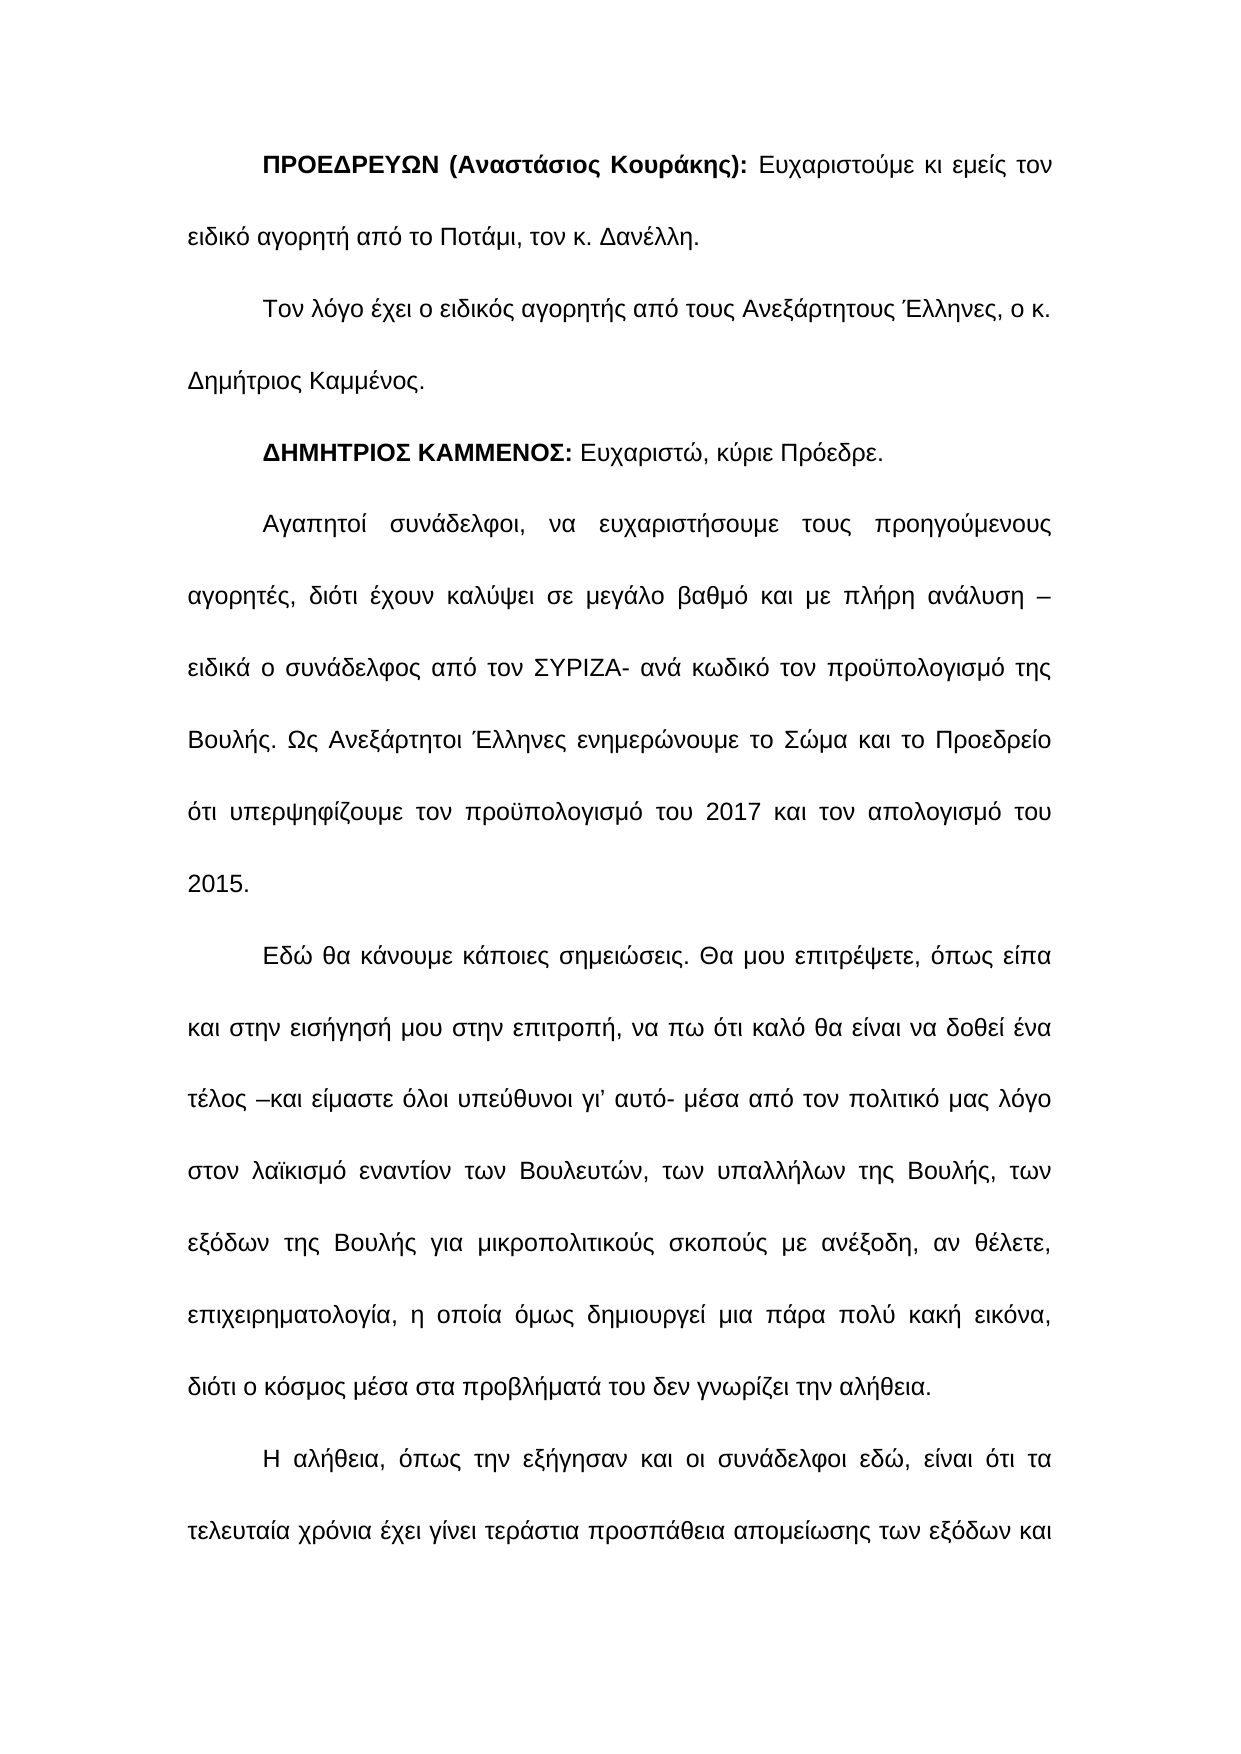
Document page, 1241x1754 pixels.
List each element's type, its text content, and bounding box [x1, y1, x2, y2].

text ΠΡΟΕΔΡΕΥΩΝ (Αναστάσιος Κουράκης): Ευχαριστούμε κι εμείς τον ειδικό αγορητή από το Ποτάμι, τον κ. Δανέλλη. [187, 150, 1053, 251]
text Τον λόγο έχει ο ειδικός αγορητής από τους Ανεξάρτητους Έλληνες, ο κ. Δημήτριος Καμμένος. [187, 294, 1053, 394]
text ΔΗΜΗΤΡΙΟΣ ΚΑΜΜΕΝΟΣ: Ευχαριστώ, κύριε Πρόεδρε. [187, 437, 1053, 466]
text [187, 1444, 1053, 1544]
text Εδώ θα κάνουμε κάποιες σημειώσεις. Θα μου επιτρέψετε, όπως είπα και στην εισήγησή μου στην επιτροπή, να πω ότι καλό θα είναι να δοθεί ένα τέλος –και είμαστε όλοι υπεύθυνοι γι’ αυτό- μέσα από τον πολιτικό μας λόγο στον λαϊκισμό εναντίον των Βουλευτών, των υπαλλήλων της Βουλής, των εξόδων της Βουλής για μικροπολιτικούς σκοπούς με ανέξοδη, αν θέλετε, επιχειρηματολογία, η οποία όμως δημιουργεί μια πάρα πολύ κακή εικόνα, διότι ο κόσμος μέσα στα προβλήματά του δεν γνωρίζει την αλήθεια. [187, 941, 1053, 1401]
text Αγαπητοί συνάδελφοι, να ευχαριστήσουμε τους προηγούμενους αγορητές, διότι έχουν καλύψει σε μεγάλο βαθμό και με πλήρη ανάλυση –ειδικά ο συνάδελφος από τον ΣΥΡΙΖΑ- ανά κωδικό τον προϋπολογισμό της Βουλής. Ως Ανεξάρτητοι Έλληνες ενημερώνουμε το Σώμα και το Προεδρείο ότι υπερψηφίζουμε τον προϋπολογισμό του 2017 και τον απολογισμό του 2015. [187, 509, 1053, 897]
